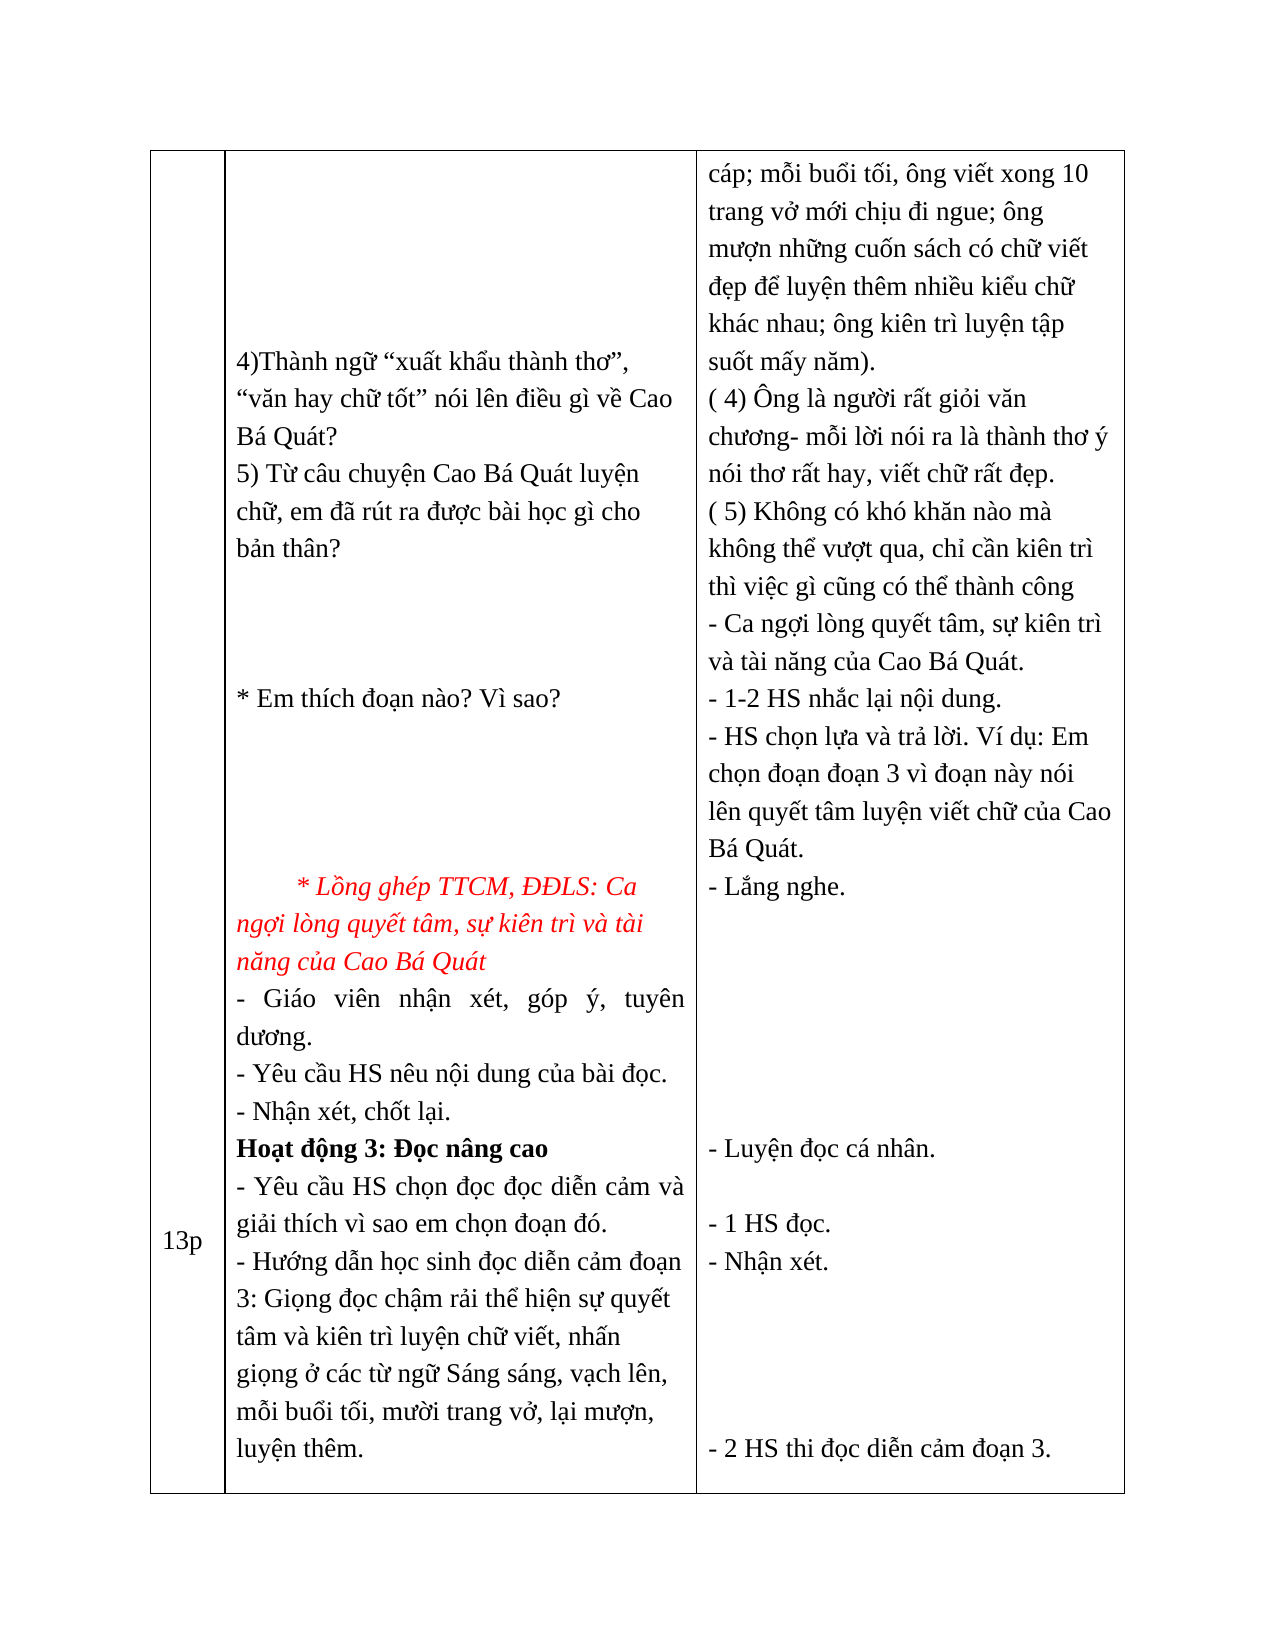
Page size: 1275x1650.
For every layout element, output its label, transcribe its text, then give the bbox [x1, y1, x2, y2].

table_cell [226, 151, 696, 1493]
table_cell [697, 151, 1124, 1493]
table_cell 5p 30p 18p 13p 5p [151, 151, 224, 1493]
